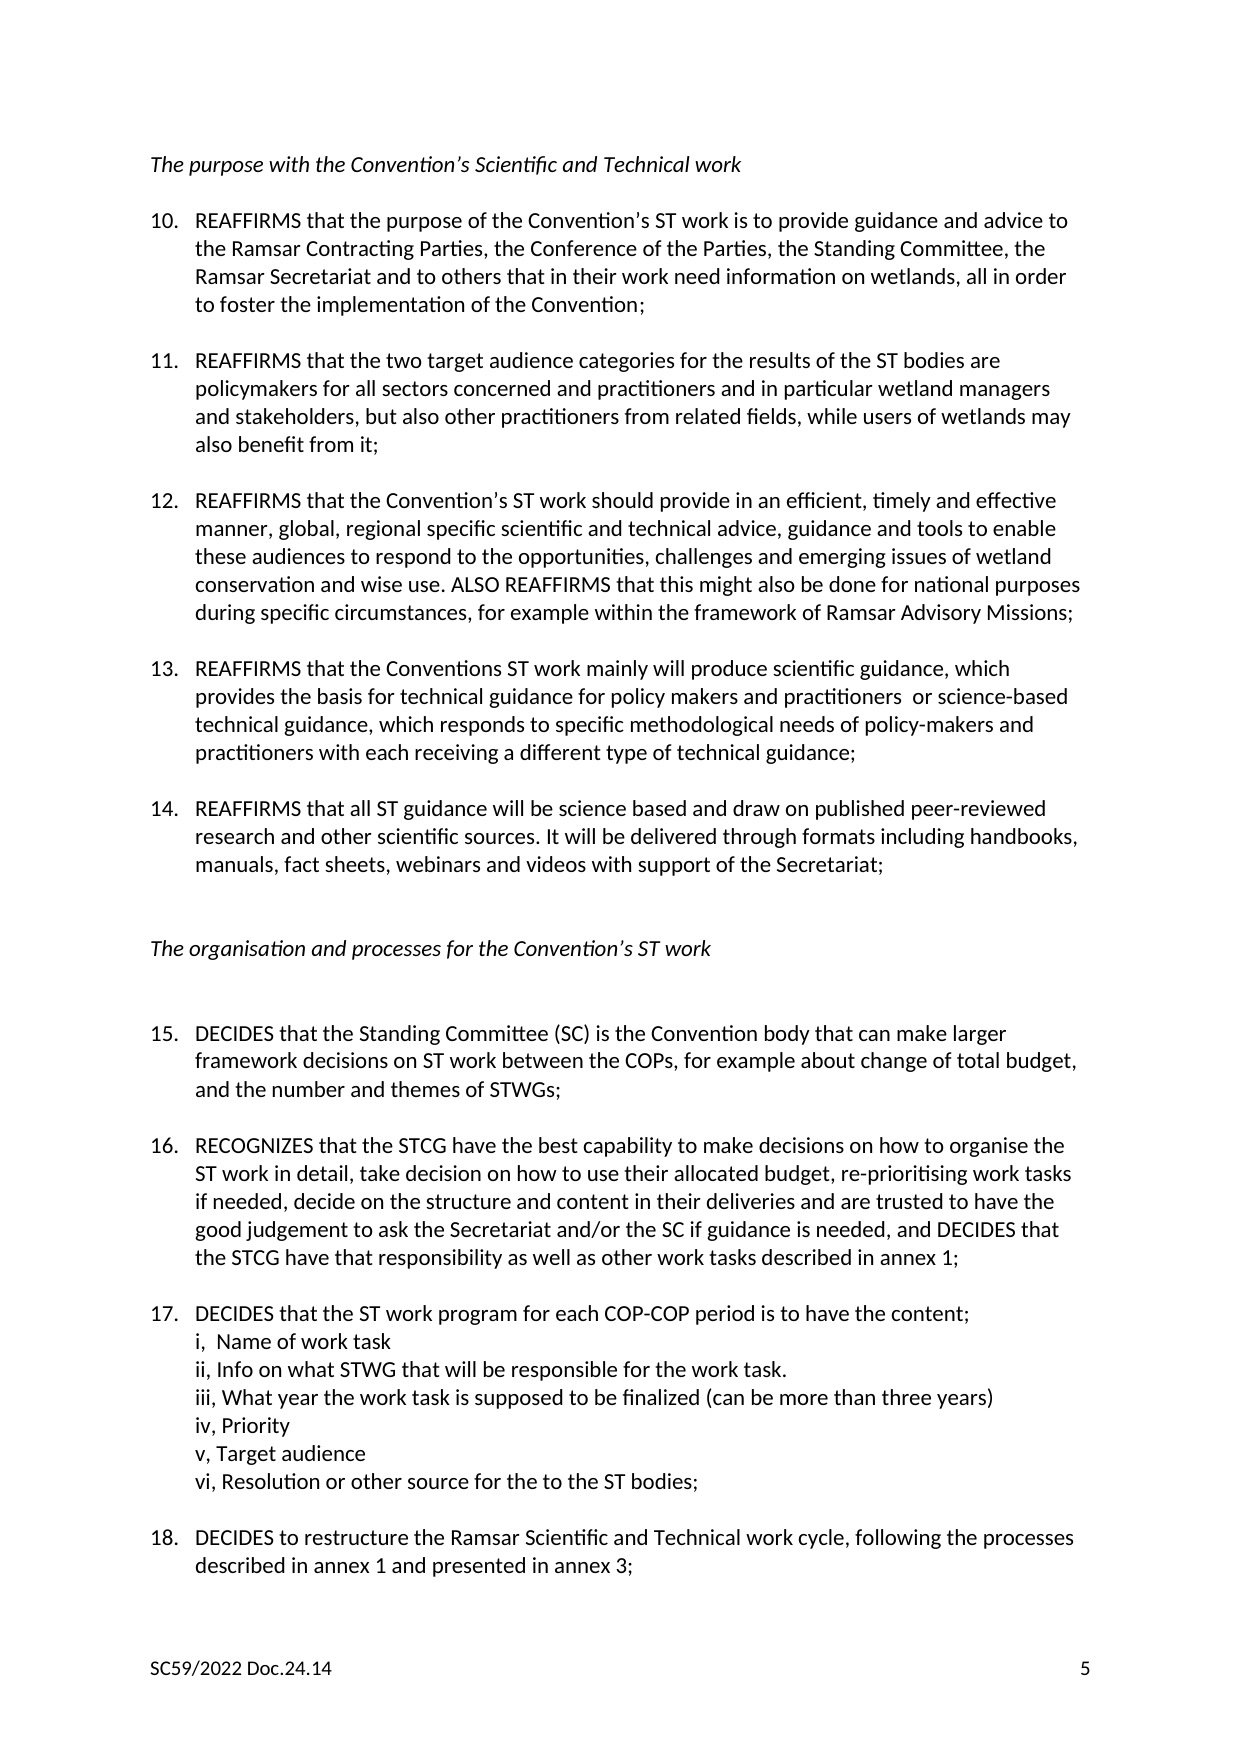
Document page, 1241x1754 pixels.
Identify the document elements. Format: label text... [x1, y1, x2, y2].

text v, Target audience [195, 1439, 1090, 1467]
text The organisation and processes for the Convention’s ST work [150, 934, 1090, 963]
text iii, What year the work task is supposed to be finalized (can be more than three years) [195, 1383, 1090, 1411]
text 14. REAFFIRMS that all ST guidance will be science based and draw on published peer-reviewed research and other scientific sources. It will be delivered through formats including handbooks, manuals, fact sheets, webinars and videos with support of the Secretariat; [150, 794, 1090, 878]
text vi, Resolution or other source for the to the ST bodies; [195, 1467, 1090, 1495]
text 13. REAFFIRMS that the Conventions ST work mainly will produce scientific guidance, which provides the basis for technical guidance for policy makers and practitioners or science-based technical guidance, which responds to specific methodological needs of policy-makers and practitioners with each receiving a different type of technical guidance; [150, 654, 1090, 766]
text 12. REAFFIRMS that the Convention’s ST work should provide in an efficient, timely and effective manner, global, regional specific scientific and technical advice, guidance and tools to enable these audiences to respond to the opportunities, challenges and emerging issues of wetland conservation and wise use. ALSO REAFFIRMS that this might also be done for national purposes during specific circumstances, for example within the framework of Ramsar Advisory Missions; [150, 486, 1090, 626]
text ii, Info on what STWG that will be responsible for the work task. [150, 1355, 1090, 1383]
text 15. DECIDES that the Standing Committee (SC) is the Convention body that can make larger framework decisions on ST work between the COPs, for example about change of total budget, and the number and themes of STWGs; [150, 1019, 1090, 1103]
text 18. DECIDES to restructure the Ramsar Scientific and Technical work cycle, following the processes described in annex 1 and presented in annex 3; [150, 1523, 1090, 1579]
text 11. REAFFIRMS that the two target audience categories for the results of the ST bodies are policymakers for all sectors concerned and practitioners and in particular wetland managers and stakeholders, but also other practitioners from related fields, while users of wetlands may also benefit from it; [150, 346, 1090, 458]
text iv, Priority [195, 1411, 1090, 1439]
text 17. DECIDES that the ST work program for each COP-COP period is to have the content; i, Name of work task [150, 1299, 1090, 1355]
text 16. RECOGNIZES that the STCG have the best capability to make decisions on how to organise the ST work in detail, take decision on how to use their allocated budget, re-prioritising work tasks if needed, decide on the structure and content in their deliveries and are trusted to have the good judgement to ask the Secretariat and/or the SC if guidance is needed, and DECIDES that the STCG have that responsibility as well as other work tasks described in annex 1; [150, 1131, 1090, 1271]
text The purpose with the Convention’s Scientific and Technical work [150, 150, 1090, 178]
text 10. REAFFIRMS that the purpose of the Convention’s ST work is to provide guidance and advice to the Ramsar Contracting Parties, the Conference of the Parties, the Standing Committee, the Ramsar Secretariat and to others that in their work need information on wetlands, all in order to foster the implementation of the Convention; [150, 206, 1090, 318]
